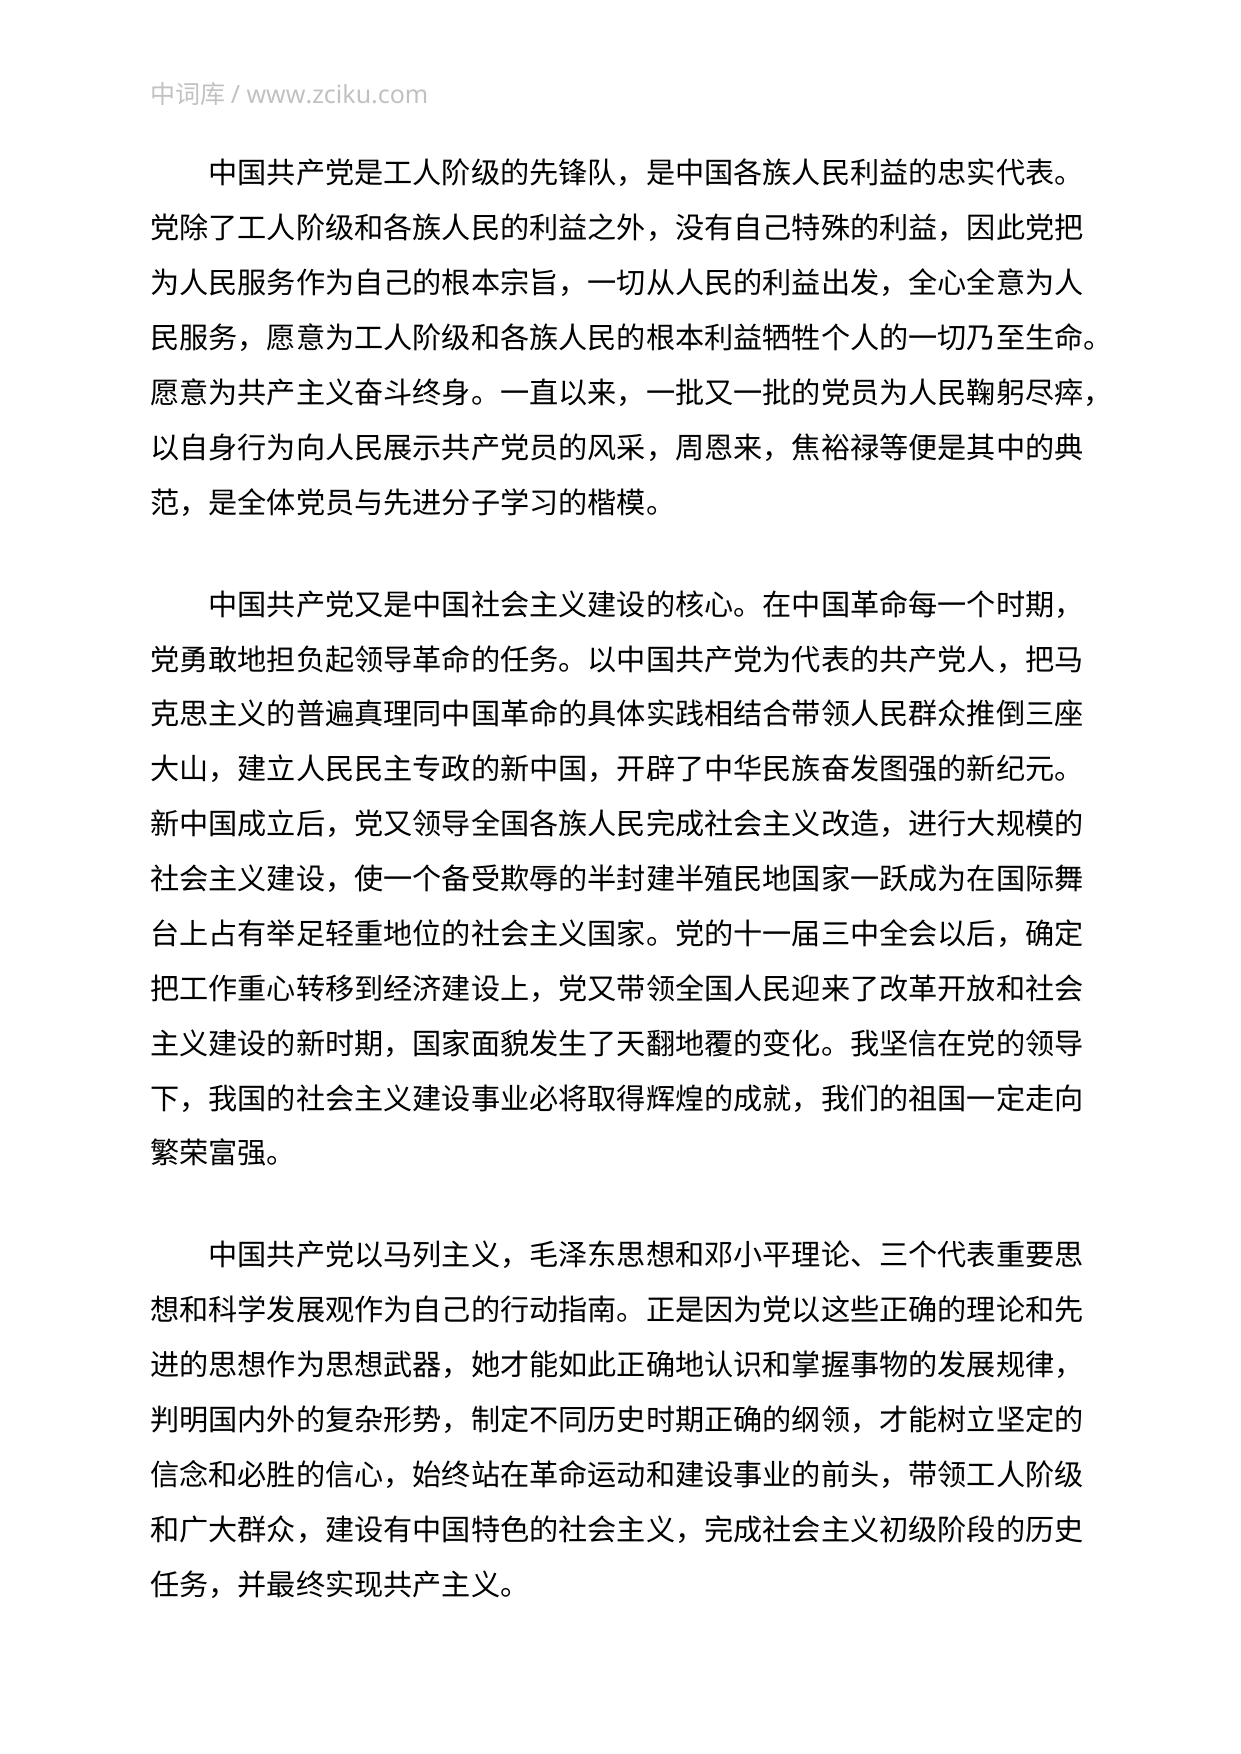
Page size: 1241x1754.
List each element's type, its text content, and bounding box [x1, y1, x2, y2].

text 中国共产党又是中国社会主义建设的核心。在中国革命每一个时期，党勇敢地担负起领导革命的任务。以中国共产党为代表的共产党人，把马克思主义的普遍真理同中国革命的具体实践相结合带领人民群众推倒三座大山，建立人民民主专政的新中国，开辟了中华民族奋发图强的新纪元。新中国成立后，党又领导全国各族人民完成社会主义改造，进行大规模的社会主义建设，使一个备受欺辱的半封建半殖民地国家一跃成为在国际舞台上占有举足轻重地位的社会主义国家。党的十一届三中全会以后，确定把工作重心转移到经济建设上，党又带领全国人民迎来了改革开放和社会主义建设的新时期，国家面貌发生了天翻地覆的变化。我坚信在党的领导下，我国的社会主义建设事业必将取得辉煌的成就，我们的祖国一定走向繁荣富强。 [150, 581, 1090, 1172]
text 中国共产党是工人阶级的先锋队，是中国各族人民利益的忠实代表。党除了工人阶级和各族人民的利益之外，没有自己特殊的利益，因此党把为人民服务作为自己的根本宗旨，一切从人民的利益出发，全心全意为人民服务，愿意为工人阶级和各族人民的根本利益牺牲个人的一切乃至生命。愿意为共产主义奋斗终身。一直以来，一批又一批的党员为人民鞠躬尽瘁，以自身行为向人民展示共产党员的风采，周恩来，焦裕禄等便是其中的典范，是全体党员与先进分子学习的楷模。 [150, 150, 1090, 522]
text 中国共产党以马列主义，毛泽东思想和邓小平理论、三个代表重要思想和科学发展观作为自己的行动指南。正是因为党以这些正确的理论和先进的思想作为思想武器，她才能如此正确地认识和掌握事物的发展规律，判明国内外的复杂形势，制定不同历史时期正确的纲领，才能树立坚定的信念和必胜的信心，始终站在革命运动和建设事业的前头，带领工人阶级和广大群众，建设有中国特色的社会主义，完成社会主义初级阶段的历史任务，并最终实现共产主义。 [150, 1232, 1090, 1603]
